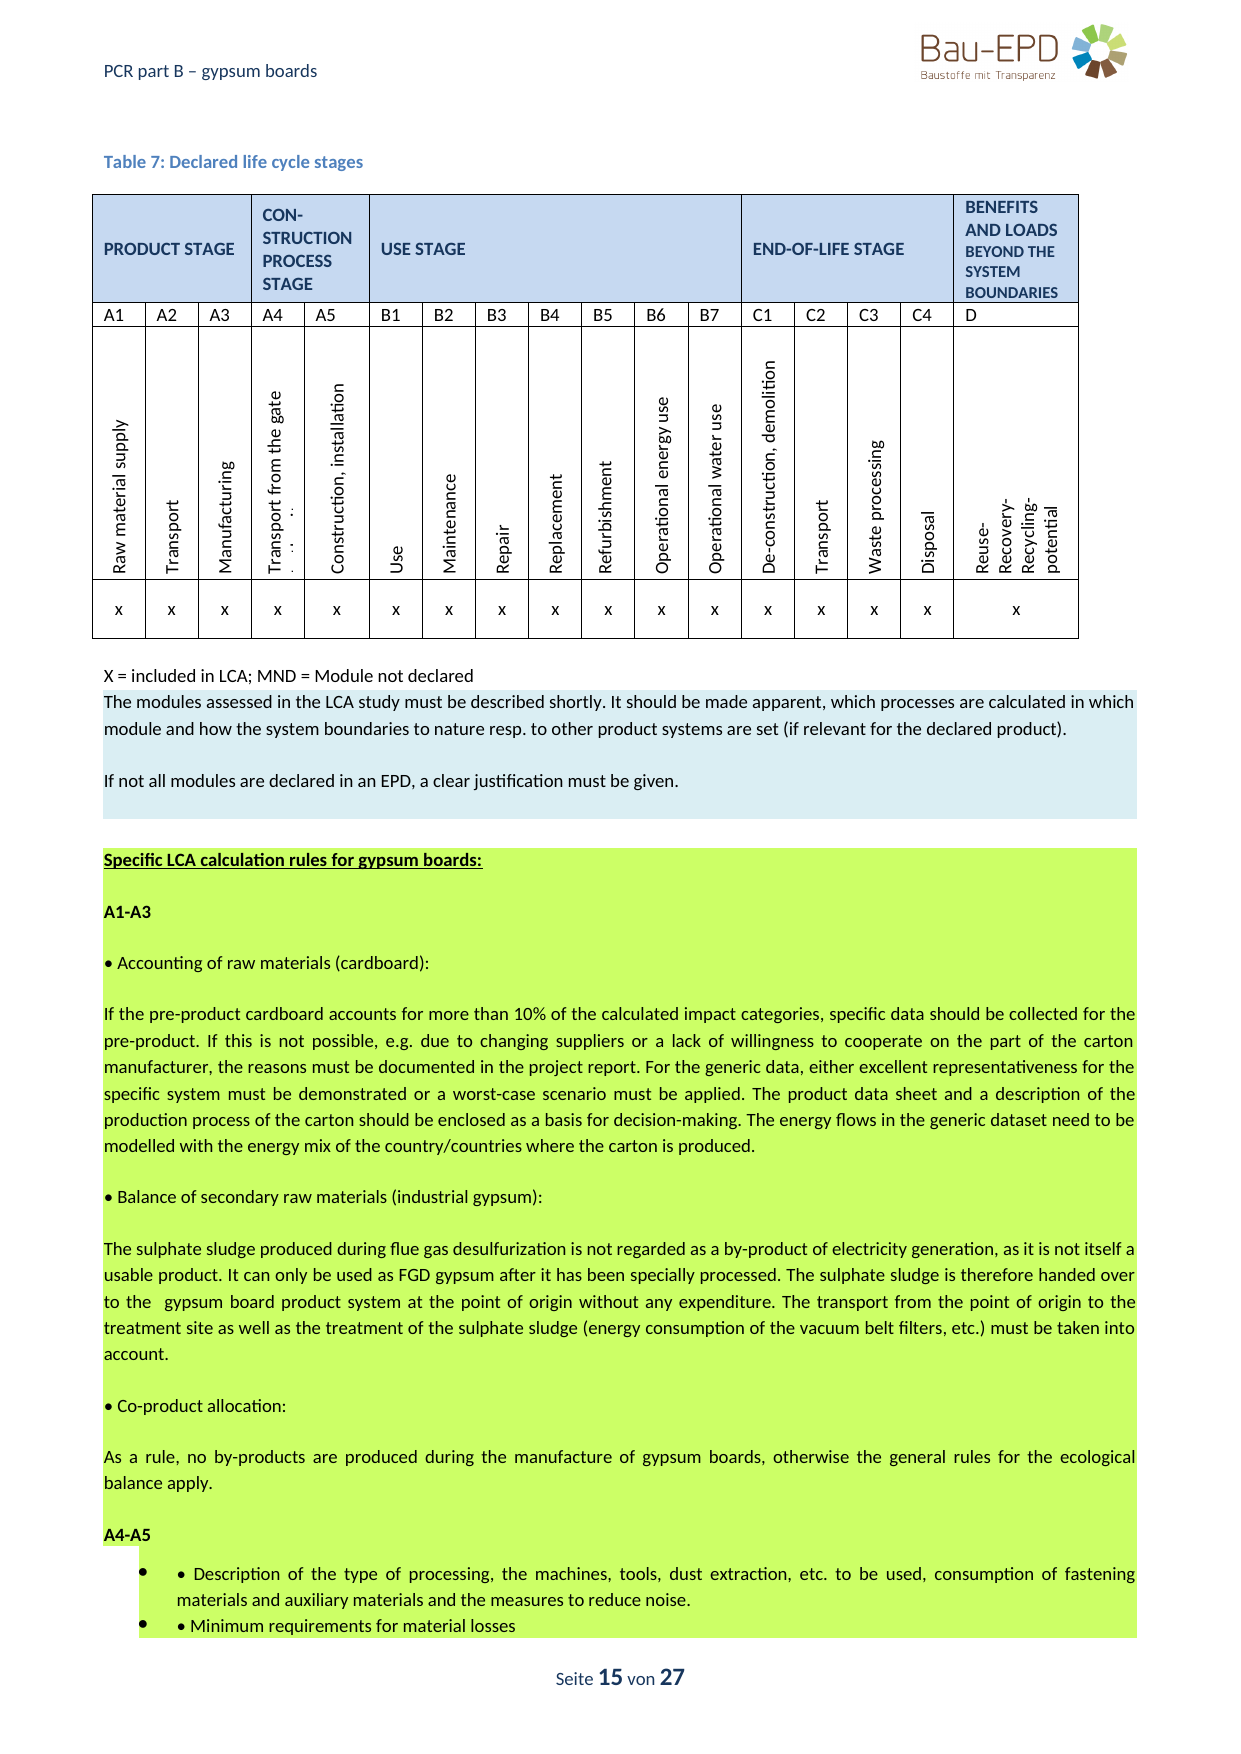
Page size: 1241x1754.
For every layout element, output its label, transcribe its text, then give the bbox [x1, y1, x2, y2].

table_cell Operational water use [689, 327, 741, 579]
text X = included in LCA; MND = Module not declared [103, 664, 1137, 687]
table_cell x [742, 580, 794, 638]
table_cell B5 [582, 303, 634, 326]
table_cell C2 [795, 303, 847, 326]
table_cell Use [370, 327, 422, 579]
table_cell Manufacturing [199, 327, 251, 579]
table_cell x [423, 580, 475, 638]
text Specific LCA calculation rules for gypsum boards: [103, 848, 1137, 871]
table_cell A4 [252, 303, 304, 326]
table_cell x [476, 580, 528, 638]
table_header USE STAGE [370, 195, 741, 302]
text As a rule, no by-products are produced during the manufacture of gypsum boards, otherwise the general rules for the ecological balance apply. [103, 1445, 1137, 1494]
table_cell Transport [795, 327, 847, 579]
table_cell Waste processing [848, 327, 900, 579]
table_cell x [146, 580, 198, 638]
table_header END-OF-LIFE STAGE [742, 195, 953, 302]
table_cell x [582, 580, 634, 638]
table_cell A2 [146, 303, 198, 326]
table_cell x [954, 580, 1078, 638]
table_cell Transport [146, 327, 198, 579]
table_cell B7 [689, 303, 741, 326]
table_cell Reuse- Recovery- Recycling- potential [954, 327, 1078, 579]
table_cell D [954, 303, 1078, 326]
table_cell B4 [529, 303, 581, 326]
table_header BENEFITS AND LOADS BEYOND THE SYSTEM BOUNDARIES [954, 195, 1078, 302]
table_cell B2 [423, 303, 475, 326]
text • Description of the type of processing, the machines, tools, dust extraction, etc. to be used, consumption of fastening materials and auxiliary materials and the measures to reduce noise. [139, 1562, 1137, 1611]
table_cell x [901, 580, 953, 638]
table_cell Operational energy use [635, 327, 688, 579]
text If the pre-product cardboard accounts for more than 10% of the calculated impact categories, specific data should be collected for the pre-product. If this is not possible, e.g. due to changing suppliers or a lack of willingness to cooperate on the part of the carton manufacturer, the reasons must be documented in the project report. For the generic data, either excellent representativeness for the specific system must be demonstrated or a worst-case scenario must be applied. The product data sheet and a description of the production process of the carton should be enclosed as a basis for decision-making. The energy flows in the generic dataset need to be modelled with the energy mix of the country/countries where the carton is produced. [103, 1003, 1137, 1157]
table_cell x [370, 580, 422, 638]
text • Minimum requirements for material losses [139, 1615, 1137, 1638]
text A1-A3 [103, 900, 1137, 923]
list The modules assessed in the LCA study must be described shortly. It should be made apparent, which processes are calculated in which module and how the system boundaries to nature resp. to other product systems are set (if relevant for the declared product). [103, 690, 1137, 740]
text • Accounting of raw materials (cardboard): [103, 951, 1137, 974]
table_cell x [635, 580, 688, 638]
table_cell A3 [199, 303, 251, 326]
text The sulphate sludge produced during flue gas desulfurization is not regarded as a by-product of electricity generation, as it is not itself a usable product. It can only be used as FGD gypsum after it has been specially processed. The sulphate sludge is therefore handed over to the gypsum board product system at the point of origin without any expenditure. The transport from the point of origin to the treatment site as well as the treatment of the sulphate sludge (energy consumption of the vacuum belt filters, etc.) must be taken into account. [103, 1237, 1137, 1365]
table_cell C1 [742, 303, 794, 326]
text • Balance of secondary raw materials (industrial gypsum): [103, 1186, 1137, 1209]
table_cell C4 [901, 303, 953, 326]
text • Co-product allocation: [103, 1394, 1137, 1417]
table_cell Transport from the gate to the site [252, 327, 304, 579]
table_cell x [305, 580, 369, 638]
table_cell B3 [476, 303, 528, 326]
table_cell x [795, 580, 847, 638]
table_cell De-construction, demolition [742, 327, 794, 579]
table_cell x [93, 580, 145, 638]
table_cell x [529, 580, 581, 638]
table_cell B1 [370, 303, 422, 326]
text Table 7: Declared life cycle stages [103, 151, 1137, 173]
table_cell Replacement [529, 327, 581, 579]
table_cell Raw material supply [93, 327, 145, 579]
table_cell x [689, 580, 741, 638]
table_cell C3 [848, 303, 900, 326]
table_cell x [848, 580, 900, 638]
text A4-A5 [103, 1523, 1137, 1546]
table_cell Construction, installation [305, 327, 369, 579]
picture [913, 22, 1130, 82]
table_header CON-STRUCTION PROCESS STAGE [252, 195, 369, 302]
table_cell Maintenance [423, 327, 475, 579]
table_header PRODUCT STAGE [93, 195, 251, 302]
table_cell x [199, 580, 251, 638]
table_cell A1 [93, 303, 145, 326]
table_cell x [252, 580, 304, 638]
table_cell Repair [476, 327, 528, 579]
table_cell B6 [635, 303, 688, 326]
table_cell A5 [305, 303, 369, 326]
text If not all modules are declared in an EPD, a clear justification must be given. [103, 769, 1137, 792]
table_cell Disposal [901, 327, 953, 579]
table_cell Refurbishment [582, 327, 634, 579]
